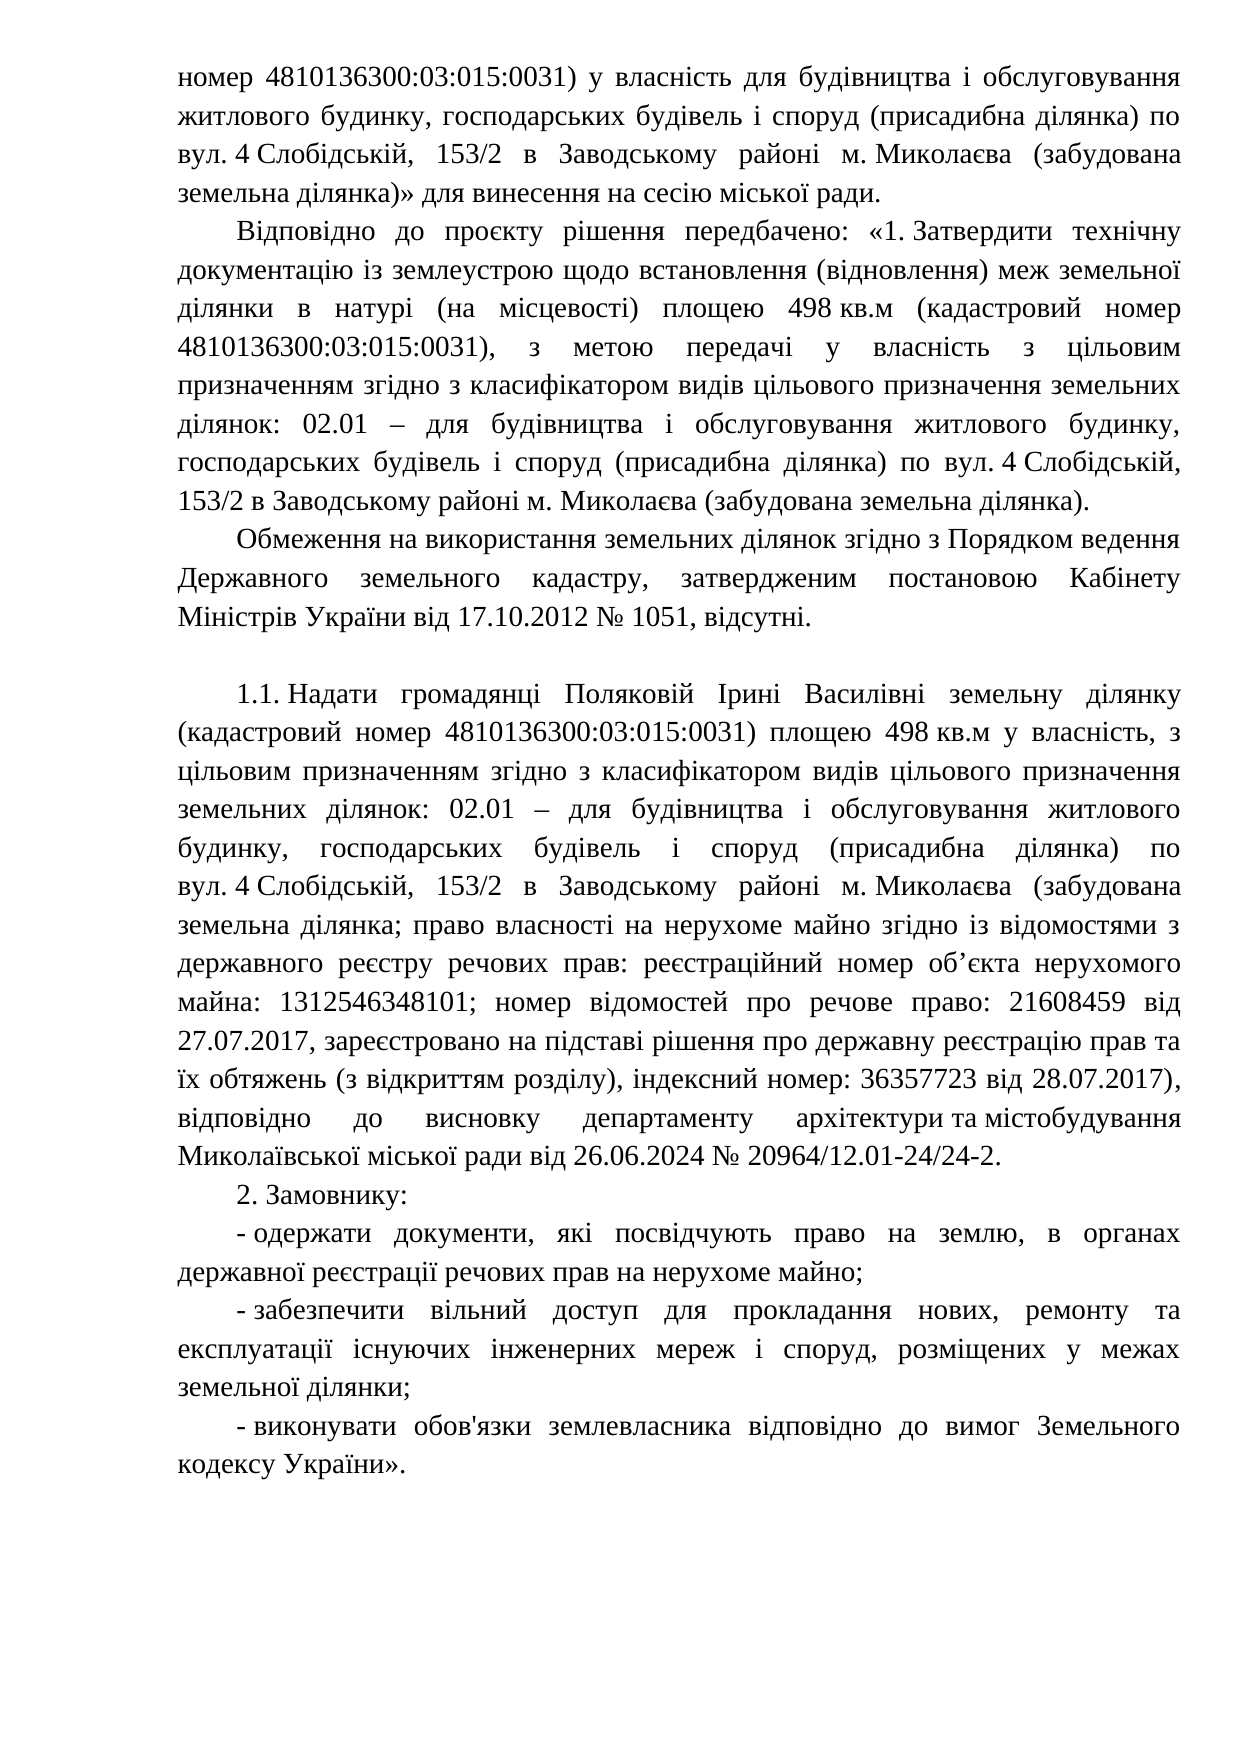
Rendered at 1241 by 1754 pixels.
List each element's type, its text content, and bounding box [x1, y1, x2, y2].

text - одержати документи, які посвідчують право на землю, в органах державної реєстрації речових прав на нерухоме майно; [177, 1215, 1181, 1287]
text Обмеження на використання земельних ділянок згідно з Порядком ведення Державного земельного кадастру, затвердженим постановою Кабінету Міністрів України від 17.10.2012 № 1051, відсутні. [177, 522, 1181, 632]
text Відповідно до проєкту рішення передбачено: «1. Затвердити технічну документацію із землеустрою щодо встановлення (відновлення) меж земельної ділянки в натурі (на місцевості) площею 498 кв.м (кадастровий номер 4810136300:03:015:0031), з метою передачі у власність з цільовим призначенням згідно з класифікатором видів цільового призначення земельних ділянок: 02.01 – для будівництва і обслуговування житлового будинку, господарських будівель і споруд (присадибна ділянка) по вул. 4 Слобідській, 153/2 в Заводському районі м. Миколаєва (забудована земельна ділянка). [177, 213, 1181, 517]
text - забезпечити вільний доступ для прокладання нових, ремонту та експлуатації існуючих інженерних мереж і споруд, розміщених у межах земельної ділянки; [177, 1292, 1181, 1403]
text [177, 59, 1181, 208]
text 1.1. Надати громадянці Поляковій Ірині Василівні земельну ділянку (кадастровий номер 4810136300:03:015:0031) площею 498 кв.м у власність, з цільовим призначенням згідно з класифікатором видів цільового призначення земельних ділянок: 02.01 – для будівництва і обслуговування житлового будинку, господарських будівель і споруд (присадибна ділянка) по вул. 4 Слобідській, 153/2 в Заводському районі м. Миколаєва (забудована земельна ділянка; право власності на нерухоме майно згідно із відомостями з державного реєстру речових прав: реєстраційний номер об’єкта нерухомого майна: 1312546348101; номер відомостей про речове право: 21608459 від 27.07.2017, зареєстровано на підставі рішення про державну реєстрацію прав та їх обтяжень (з відкриттям розділу), індексний номер: 36357723 від 28.07.2017), відповідно до висновку департаменту архітектури та містобудування Миколаївської міської ради від 26.06.2024 № 20964/12.01-24/24-2. [177, 676, 1181, 1172]
text 2. Замовнику: [177, 1177, 1181, 1210]
text - виконувати обов'язки землевласника відповідно до вимог Земельного кодексу України». [177, 1408, 1181, 1480]
